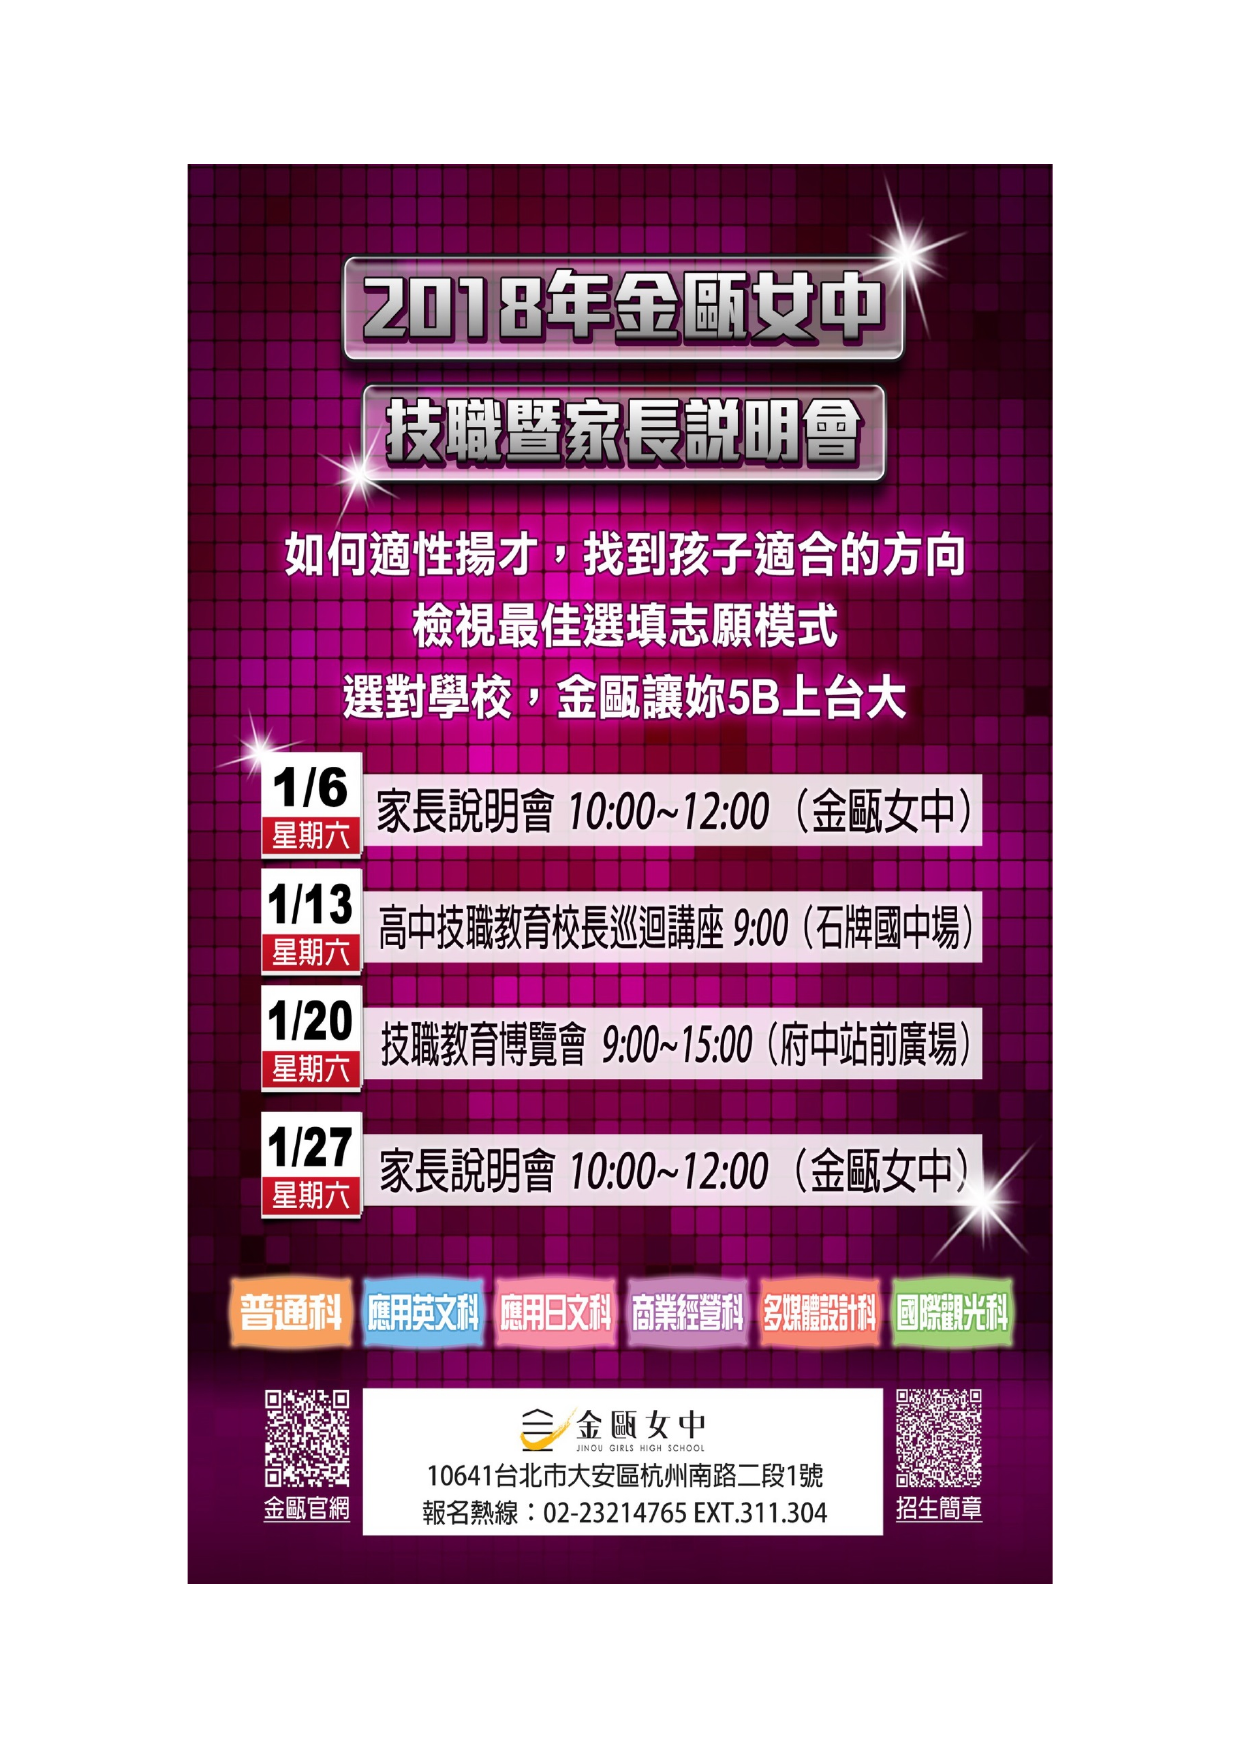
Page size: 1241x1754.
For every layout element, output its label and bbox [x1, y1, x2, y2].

picture [187, 164, 1053, 1584]
